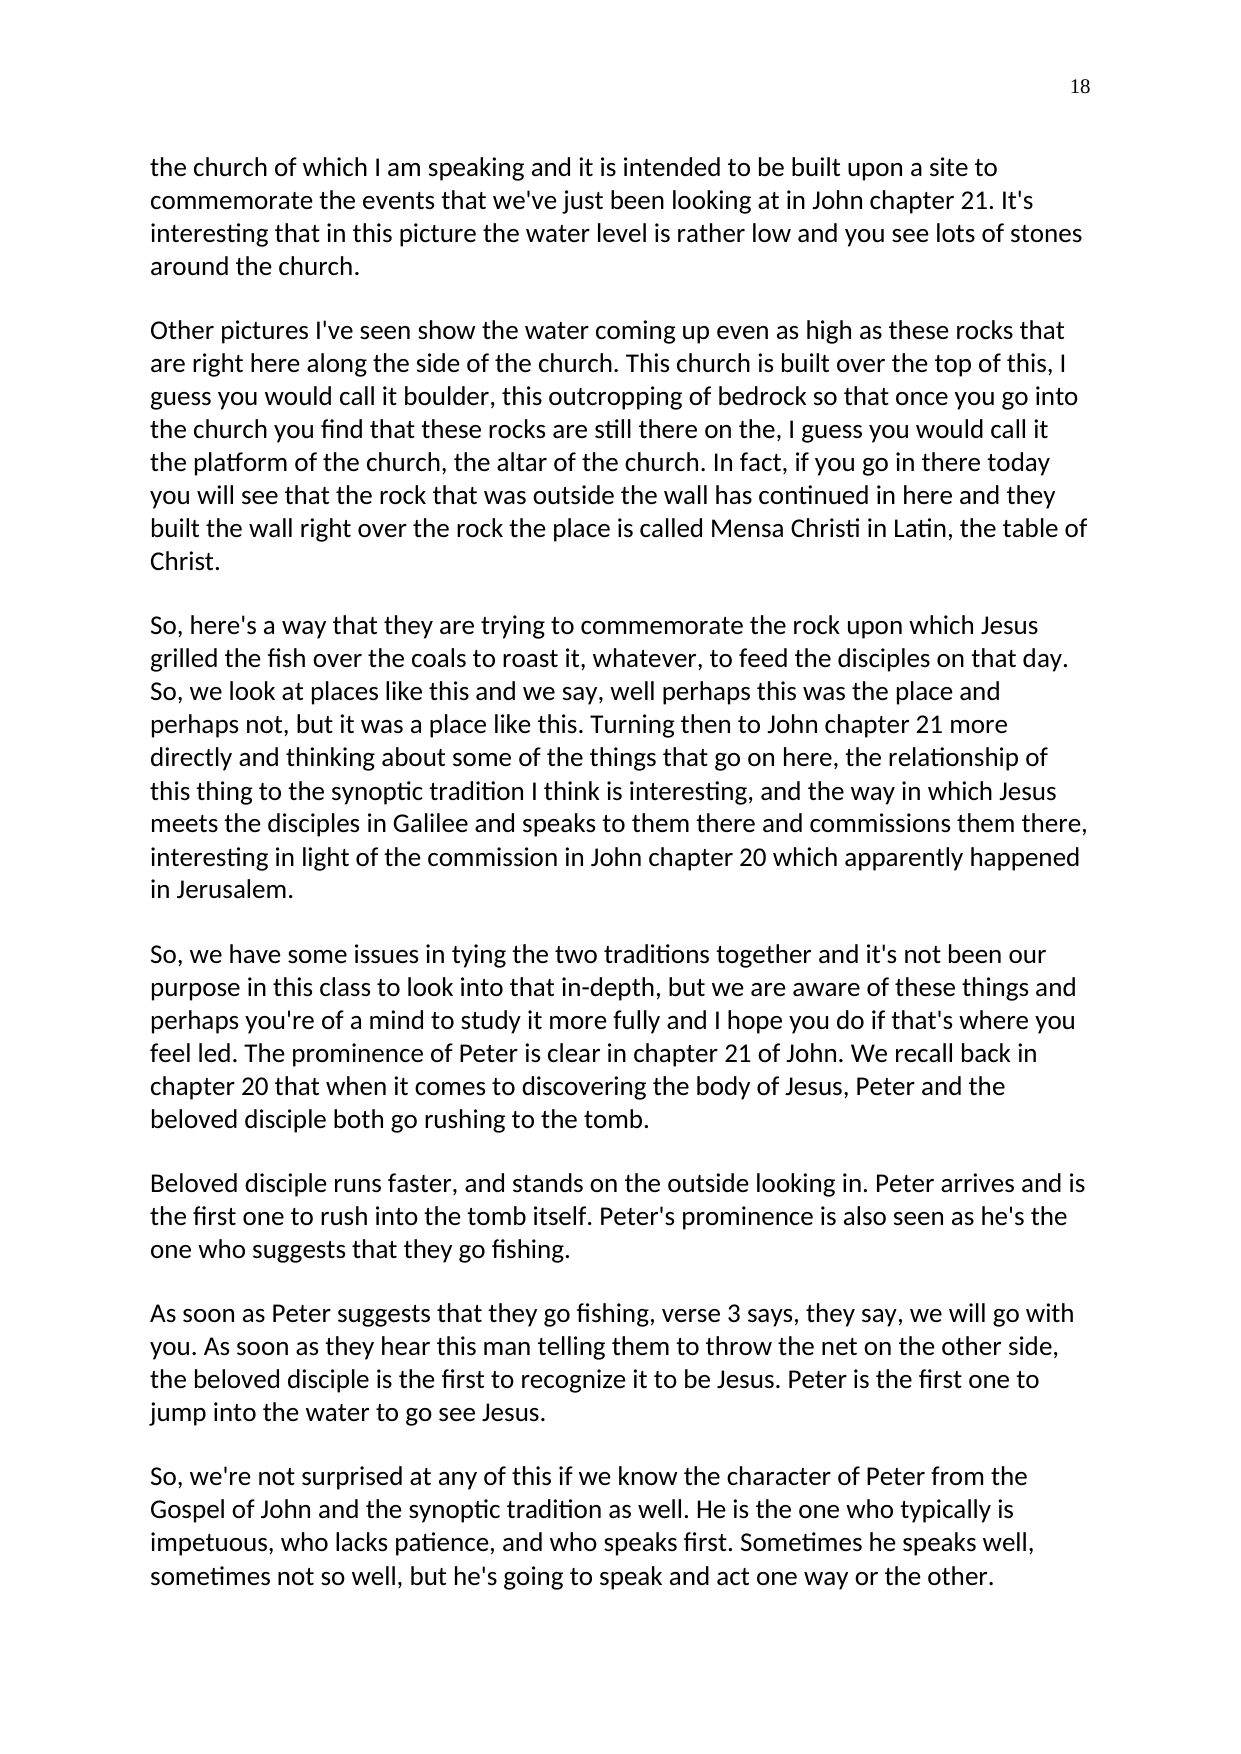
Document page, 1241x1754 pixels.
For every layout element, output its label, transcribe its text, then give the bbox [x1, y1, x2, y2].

text So, here's a way that they are trying to commemorate the rock upon which Jesus grilled the fish over the coals to roast it, whatever, to feed the disciples on that day. So, we look at places like this and we say, well perhaps this was the place and perhaps not, but it was a place like this. Turning then to John chapter 21 more directly and thinking about some of the things that go on here, the relationship of this thing to the synoptic tradition I think is interesting, and the way in which Jesus meets the disciples in Galilee and speaks to them there and commissions them there, interesting in light of the commission in John chapter 20 which apparently happened in Jerusalem. [150, 608, 1090, 906]
text Beloved disciple runs faster, and stands on the outside looking in. Peter arrives and is the first one to rush into the tomb itself. Peter's prominence is also seen as he's the one who suggests that they go fishing. [150, 1166, 1090, 1265]
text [150, 150, 1090, 282]
text Other pictures I've seen show the water coming up even as high as these rocks that are right here along the side of the church. This church is built over the top of this, I guess you would call it boulder, this outcropping of bedrock so that once you go into the church you find that these rocks are still there on the, I guess you would call it the platform of the church, the altar of the church. In fact, if you go in there today you will see that the rock that was outside the wall has continued in here and they built the wall right over the rock the place is called Mensa Christi in Latin, the table of Christ. [150, 313, 1090, 577]
text So, we have some issues in tying the two traditions together and it's not been our purpose in this class to look into that in-depth, but we are aware of these things and perhaps you're of a mind to study it more fully and I hope you do if that's where you feel led. The prominence of Peter is clear in chapter 21 of John. We recall back in chapter 20 that when it comes to discovering the body of Jesus, Peter and the beloved disciple both go rushing to the tomb. [150, 937, 1090, 1135]
text As soon as Peter suggests that they go fishing, verse 3 says, they say, we will go with you. As soon as they hear this man telling them to throw the net on the other side, the beloved disciple is the first to recognize it to be Jesus. Peter is the first one to jump into the water to go see Jesus. [150, 1296, 1090, 1428]
text So, we're not surprised at any of this if we know the character of Peter from the Gospel of John and the synoptic tradition as well. He is the one who typically is impetuous, who lacks patience, and who speaks first. Sometimes he speaks well, sometimes not so well, but he's going to speak and act one way or the other. [150, 1459, 1090, 1592]
